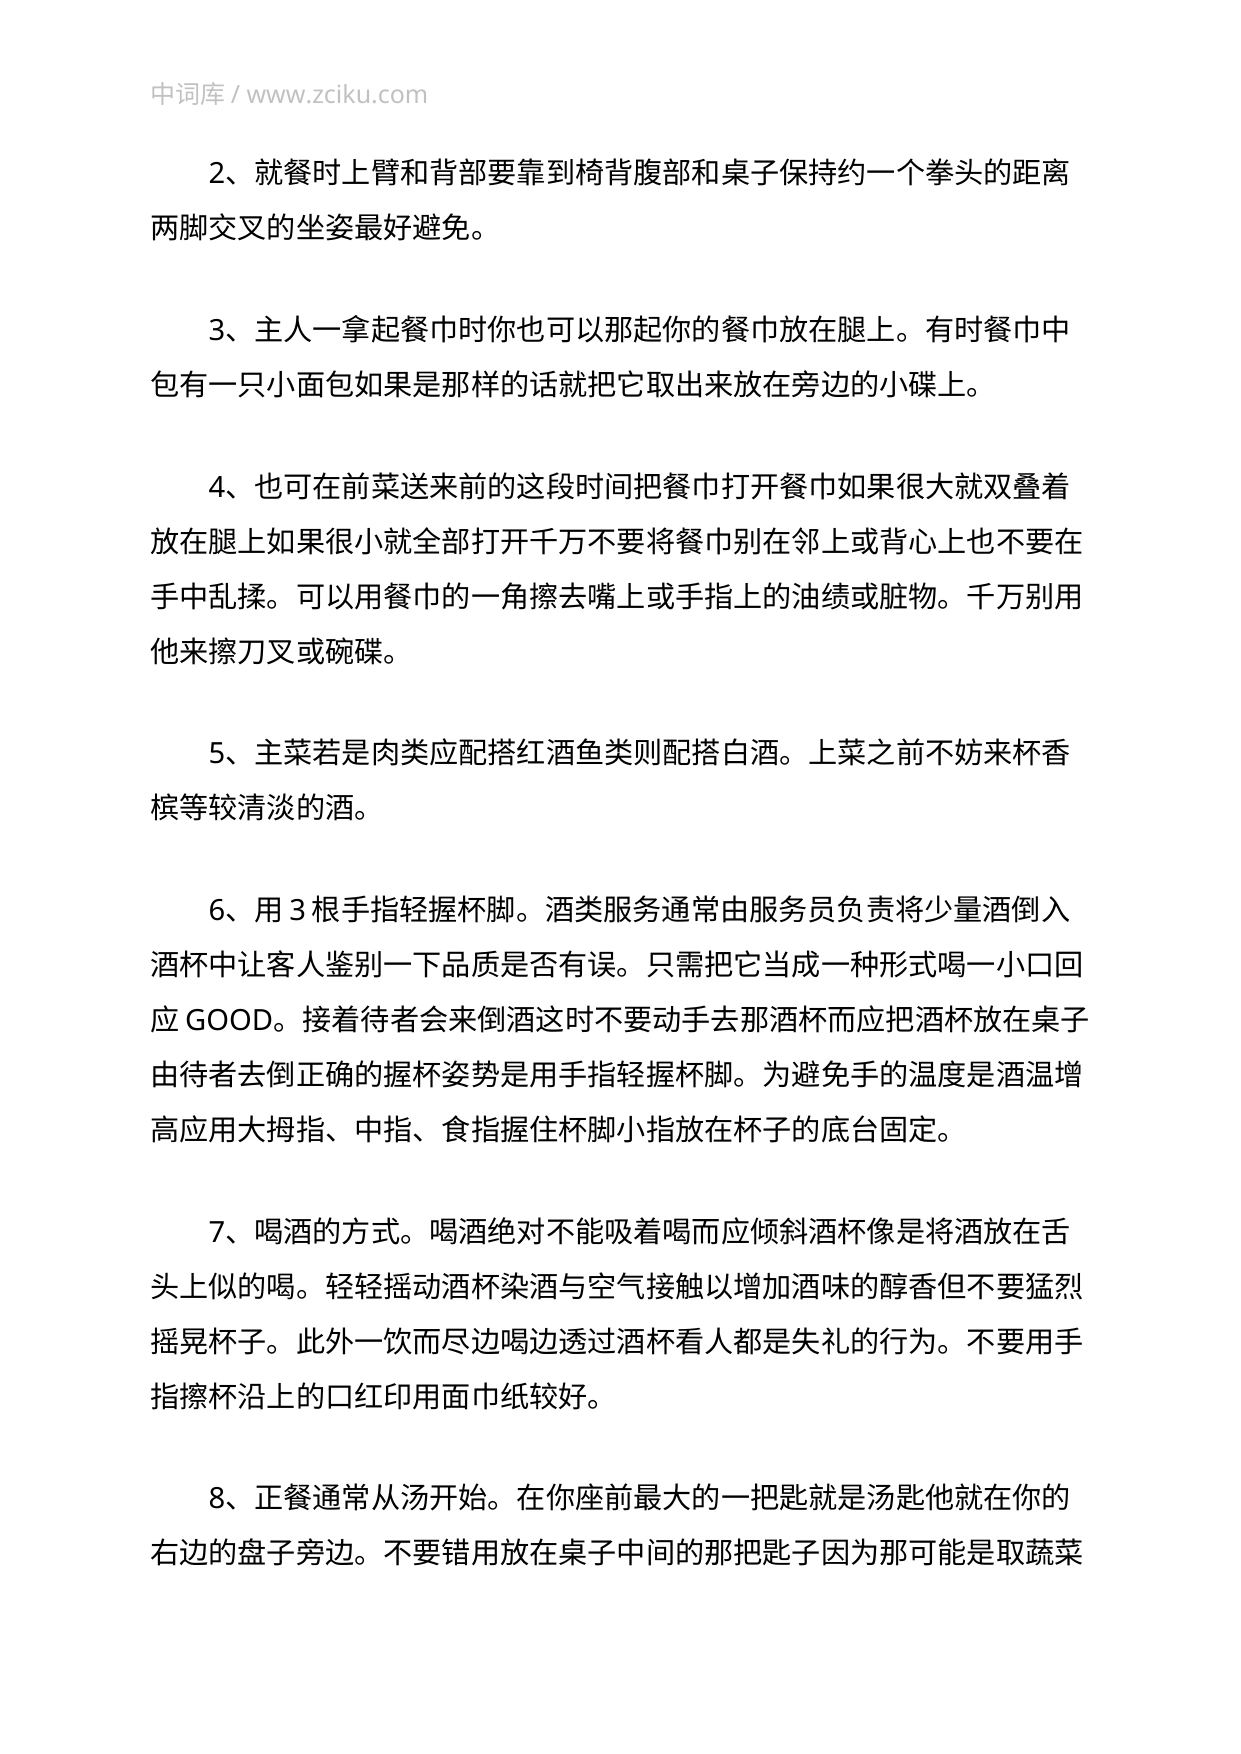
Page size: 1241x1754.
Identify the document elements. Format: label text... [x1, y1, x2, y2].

text 6、用3根手指轻握杯脚。酒类服务通常由服务员负责将少量酒倒入酒杯中让客人鉴别一下品质是否有误。只需把它当成一种形式喝一小口回应GOOD。接着待者会来倒酒这时不要动手去那酒杯而应把酒杯放在桌子由待者去倒正确的握杯姿势是用手指轻握杯脚。为避免手的温度是酒温增高应用大拇指、中指、食指握住杯脚小指放在杯子的底台固定。 [150, 887, 1090, 1149]
text 2、就餐时上臂和背部要靠到椅背腹部和桌子保持约一个拳头的距离两脚交叉的坐姿最好避免。 [150, 150, 1090, 247]
text 5、主菜若是肉类应配搭红酒鱼类则配搭白酒。上菜之前不妨来杯香槟等较清淡的酒。 [150, 730, 1090, 827]
text 7、喝酒的方式。喝酒绝对不能吸着喝而应倾斜酒杯像是将酒放在舌头上似的喝。轻轻摇动酒杯染酒与空气接触以增加酒味的醇香但不要猛烈摇晃杯子。此外一饮而尽边喝边透过酒杯看人都是失礼的行为。不要用手指擦杯沿上的口红印用面巾纸较好。 [150, 1208, 1090, 1416]
text 4、也可在前菜送来前的这段时间把餐巾打开餐巾如果很大就双叠着放在腿上如果很小就全部打开千万不要将餐巾别在邻上或背心上也不要在手中乱揉。可以用餐巾的一角擦去嘴上或手指上的油绩或脏物。千万别用他来擦刀叉或碗碟。 [150, 463, 1090, 671]
text 3、主人一拿起餐巾时你也可以那起你的餐巾放在腿上。有时餐巾中包有一只小面包如果是那样的话就把它取出来放在旁边的小碟上。 [150, 307, 1090, 404]
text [150, 1475, 1090, 1572]
